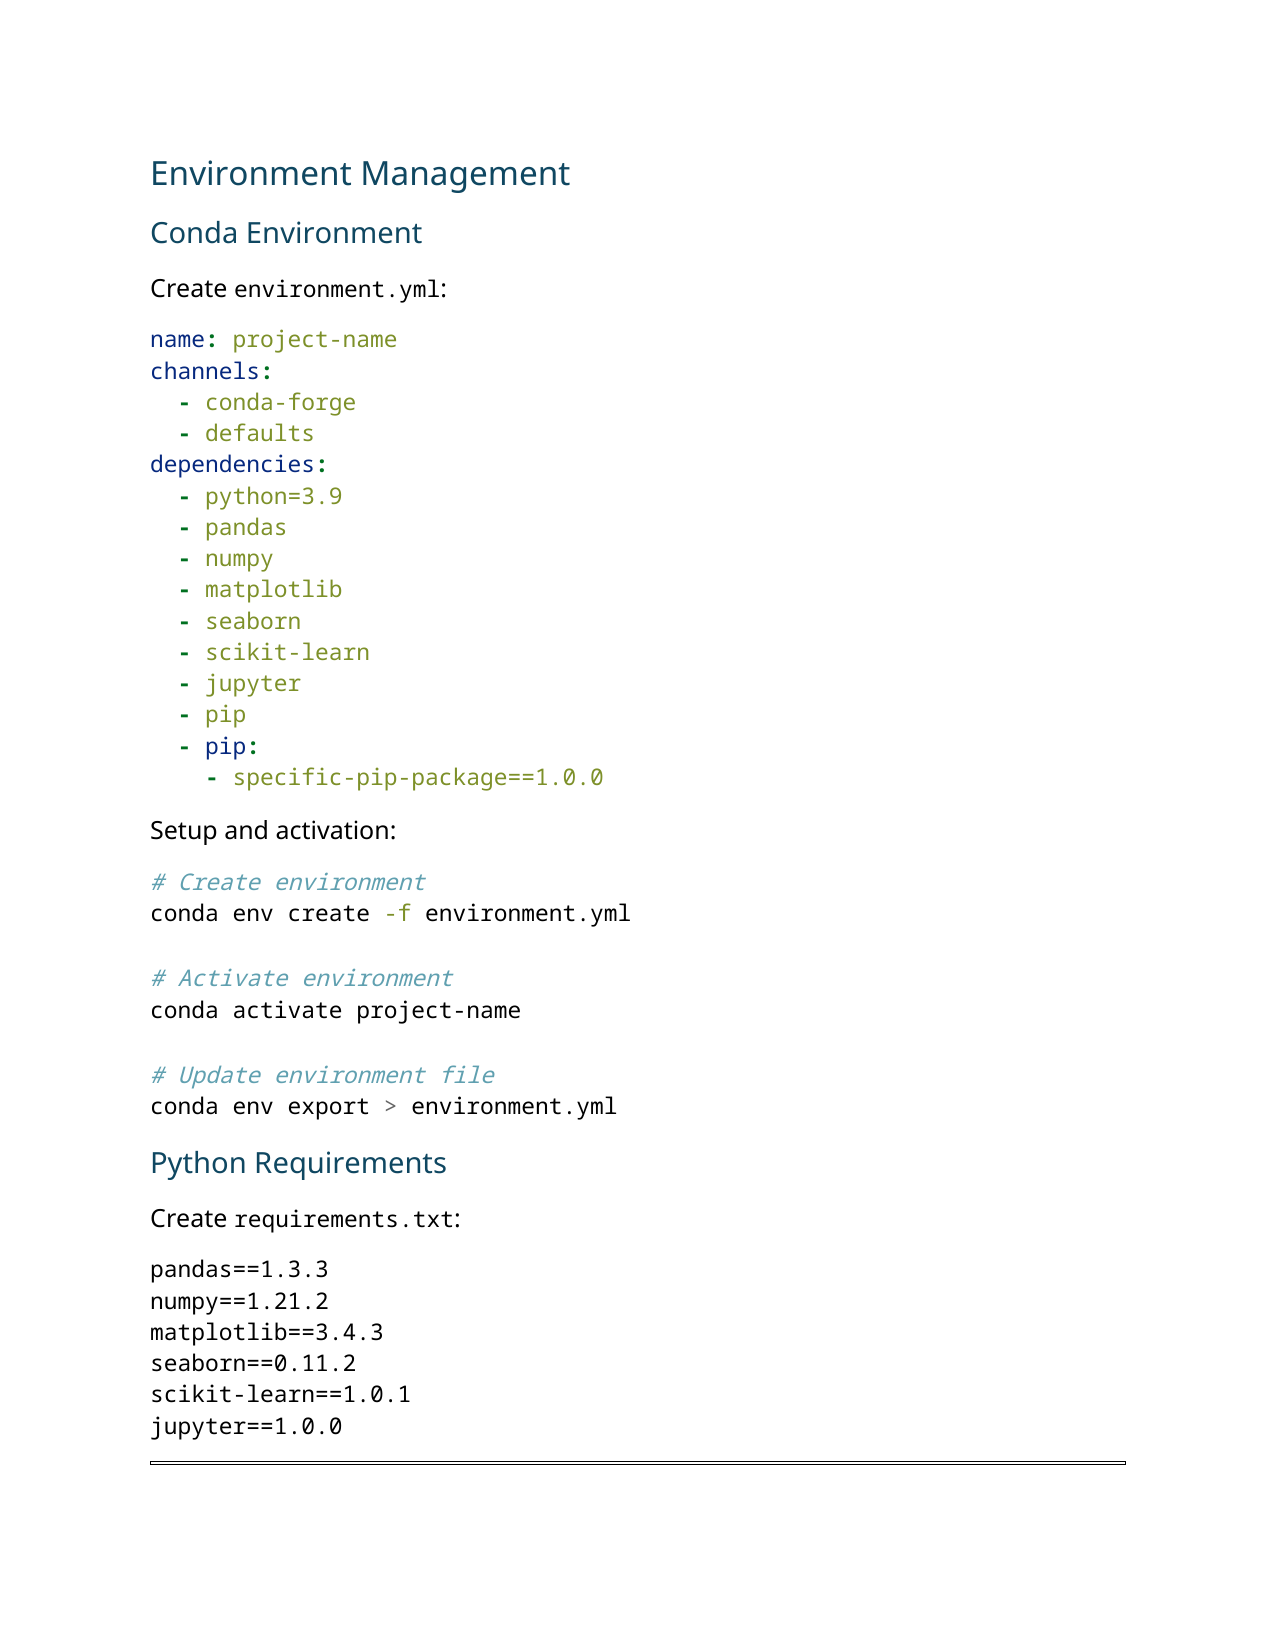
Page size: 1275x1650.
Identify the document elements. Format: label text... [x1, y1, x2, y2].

text Create requirements.txt: [150, 1201, 1125, 1235]
text # Create environment conda env create -f environment.yml # Activate environment conda activate project-name # Update environment file conda env export > environment.yml [150, 866, 1125, 1121]
text Setup and activation: [150, 813, 1125, 847]
subtitle Python Requirements [150, 1142, 1125, 1182]
text Create environment.yml: [150, 271, 1125, 304]
subtitle Conda Environment [150, 212, 1125, 252]
text pandas==1.3.3 numpy==1.21.2 matplotlib==3.4.3 seaborn==0.11.2 scikit-learn==1.0.1 jupyter==1.0.0 [150, 1253, 1125, 1441]
text name: project-name channels: - conda-forge - defaults dependencies: - python=3.9 - pandas - numpy - matplotlib - seaborn - scikit-learn - jupyter - pip - pip: - specific-pip-package==1.0.0 [150, 323, 1125, 792]
subtitle Environment Management [150, 150, 1125, 195]
